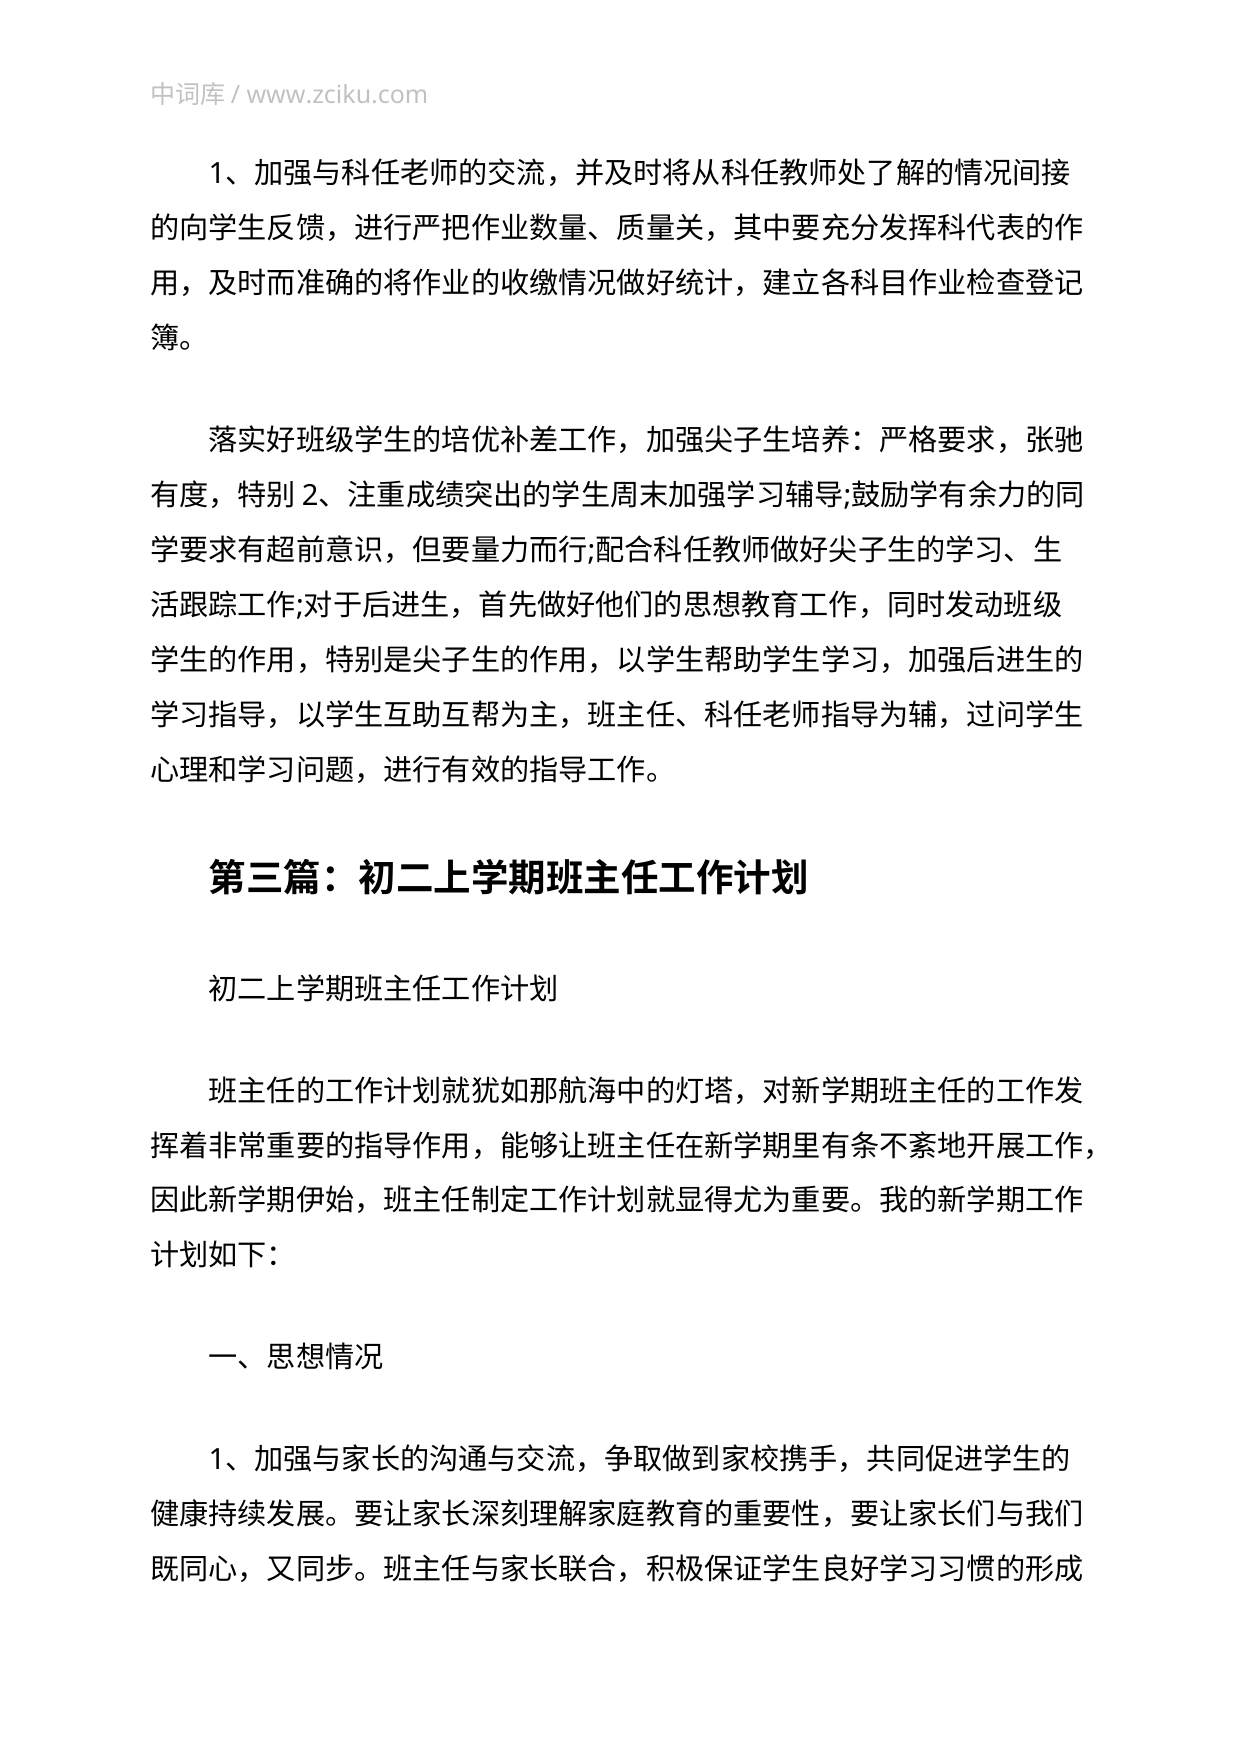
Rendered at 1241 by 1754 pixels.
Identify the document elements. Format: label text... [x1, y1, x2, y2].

text 落实好班级学生的培优补差工作，加强尖子生培养：严格要求，张驰有度，特别2、注重成绩突出的学生周末加强学习辅导;鼓励学有余力的同学要求有超前意识，但要量力而行;配合科任教师做好尖子生的学习、生活跟踪工作;对于后进生，首先做好他们的思想教育工作，同时发动班级学生的作用，特别是尖子生的作用，以学生帮助学生学习，加强后进生的学习指导，以学生互助互帮为主，班主任、科任老师指导为辅，过问学生心理和学习问题，进行有效的指导工作。 [150, 417, 1090, 788]
text 1、加强与科任老师的交流，并及时将从科任教师处了解的情况间接的向学生反馈，进行严把作业数量、质量关，其中要充分发挥科代表的作用，及时而准确的将作业的收缴情况做好统计，建立各科目作业检查登记簿。 [150, 150, 1090, 357]
text 一、思想情况 [150, 1334, 1090, 1376]
text 第三篇：初二上学期班主任工作计划 [150, 848, 1090, 902]
text 初二上学期班主任工作计划 [150, 965, 1090, 1008]
text 班主任的工作计划就犹如那航海中的灯塔，对新学期班主任的工作发挥着非常重要的指导作用，能够让班主任在新学期里有条不紊地开展工作，因此新学期伊始，班主任制定工作计划就显得尤为重要。我的新学期工作计划如下： [150, 1067, 1090, 1274]
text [150, 1435, 1090, 1588]
